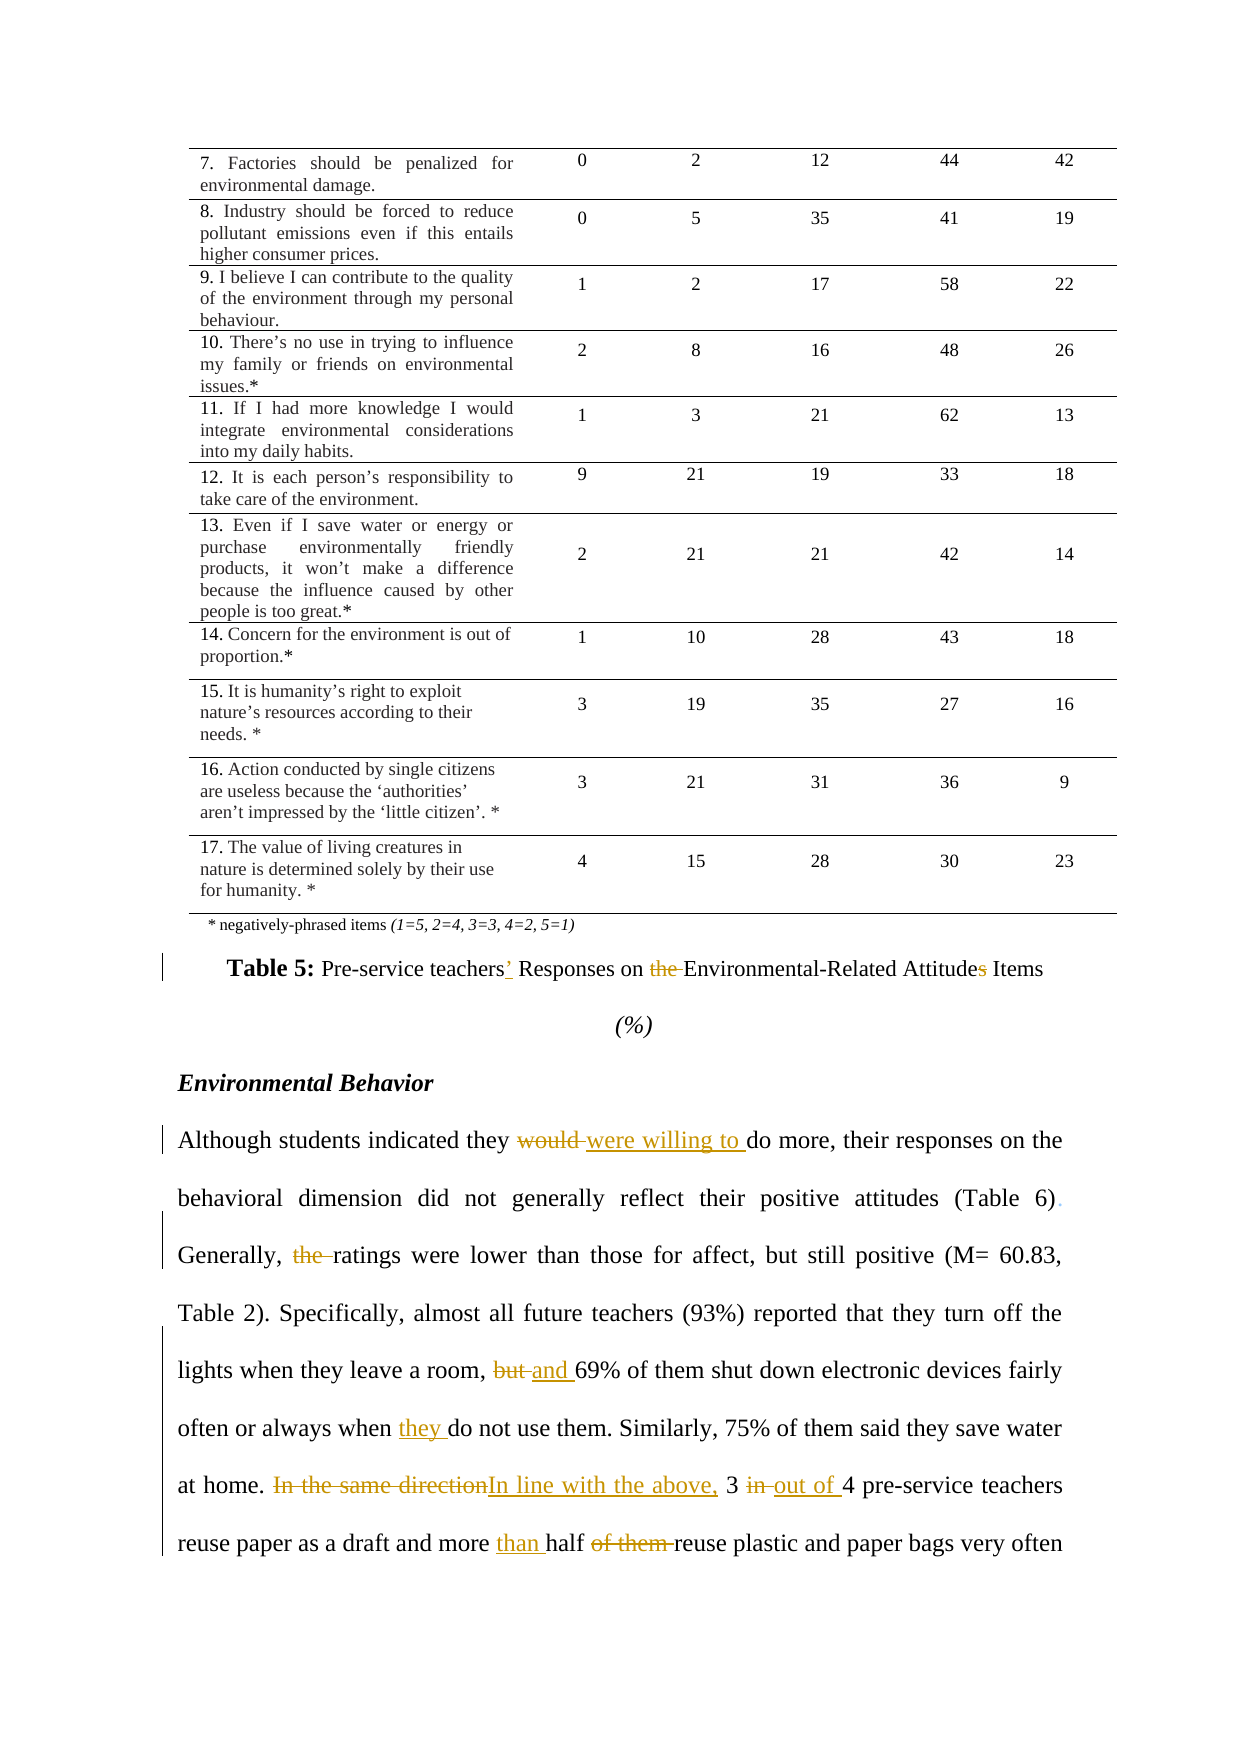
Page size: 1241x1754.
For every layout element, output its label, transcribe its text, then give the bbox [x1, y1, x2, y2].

table_cell 18 [1012, 623, 1117, 679]
table_cell 28 [753, 623, 887, 679]
table_cell 3 [639, 397, 753, 462]
table_cell 48 [887, 331, 1012, 396]
table_cell 21 [639, 514, 753, 622]
table_cell 9 [525, 463, 639, 513]
table_cell 31 [753, 758, 887, 835]
table_cell 10. There’s no use in trying to influence my family or friends on environmental issues.* [189, 331, 525, 396]
table_cell 17 [753, 266, 887, 330]
table_cell 12 [753, 149, 887, 199]
table_cell 3 [525, 680, 639, 757]
table_cell 21 [639, 758, 753, 835]
table_cell 5 [639, 200, 753, 265]
table_cell 21 [753, 514, 887, 622]
table_cell 26 [1012, 331, 1117, 396]
table_cell 62 [887, 397, 1012, 462]
text * negatively-phrased items (1=5, 2=4, 3=3, 4=2, 5=1) [207, 914, 1063, 933]
table_cell 44 [887, 149, 1012, 199]
table_cell 13 [1012, 397, 1117, 462]
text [177, 1125, 1063, 1556]
table_cell 17. The value of living creatures in nature is determined solely by their use for humanity. * [189, 836, 525, 913]
table_cell 16. Action conducted by single citizens are useless because the ‘authorities’ aren’t impressed by the ‘little citizen’. * [189, 758, 525, 835]
table_cell 21 [639, 463, 753, 513]
table_cell 58 [887, 266, 1012, 330]
table_cell 15 [639, 836, 753, 913]
table_cell 8. Industry should be forced to reduce pollutant emissions even if this entails higher consumer prices. [189, 200, 525, 265]
table_cell 4 [525, 836, 639, 913]
table_cell 19 [753, 463, 887, 513]
table_cell 10 [639, 623, 753, 679]
table_cell 22 [1012, 266, 1117, 330]
table_cell 35 [753, 200, 887, 265]
table_cell 42 [1012, 149, 1117, 199]
table_cell 35 [753, 680, 887, 757]
table_cell 28 [753, 836, 887, 913]
table_cell 18 [1012, 463, 1117, 513]
table_cell 1 [525, 623, 639, 679]
table_cell 9 [1012, 758, 1117, 835]
table_cell 30 [887, 836, 1012, 913]
table_cell 0 [525, 149, 639, 199]
table_cell 11. If I had more knowledge I would integrate environmental considerations into my daily habits. [189, 397, 525, 462]
table_cell 15. It is humanity’s right to exploit nature’s resources according to their needs. * [189, 680, 525, 757]
table_cell 19 [1012, 200, 1117, 265]
table_cell 16 [1012, 680, 1117, 757]
table_cell 8 [639, 331, 753, 396]
table_cell 23 [1012, 836, 1117, 913]
table_cell 2 [525, 331, 639, 396]
table_cell 7. Factories should be penalized for environmental damage. [189, 149, 525, 199]
table_cell 3 [525, 758, 639, 835]
table_cell 19 [639, 680, 753, 757]
table_cell 1 [525, 266, 639, 330]
table_cell 33 [887, 463, 1012, 513]
table_cell 42 [887, 514, 1012, 622]
table_cell 13. Even if I save water or energy or purchase environmentally friendly products, it won’t make a difference because the influence caused by other people is too great.* [189, 514, 525, 622]
text Table 5: Pre-service teachers Responses on Environmental-Related Attitude Items (%) [207, 953, 1063, 1039]
table_cell 27 [887, 680, 1012, 757]
table_cell 2 [639, 149, 753, 199]
table_cell 43 [887, 623, 1012, 679]
table_cell 14. Concern for the environment is out of proportion.* [189, 623, 525, 679]
table_cell 9. I believe I can contribute to the quality of the environment through my personal behaviour. [189, 266, 525, 330]
table_cell 36 [887, 758, 1012, 835]
table_cell 41 [887, 200, 1012, 265]
table_cell 1 [525, 397, 639, 462]
table_cell 2 [639, 266, 753, 330]
text Environmental Behavior [177, 1068, 1063, 1096]
table_cell 12. It is each person’s responsibility to take care of the environment. [189, 463, 525, 513]
table_cell 16 [753, 331, 887, 396]
table_cell 21 [753, 397, 887, 462]
table_cell 2 [525, 514, 639, 622]
table_cell 14 [1012, 514, 1117, 622]
table_cell 0 [525, 200, 639, 265]
